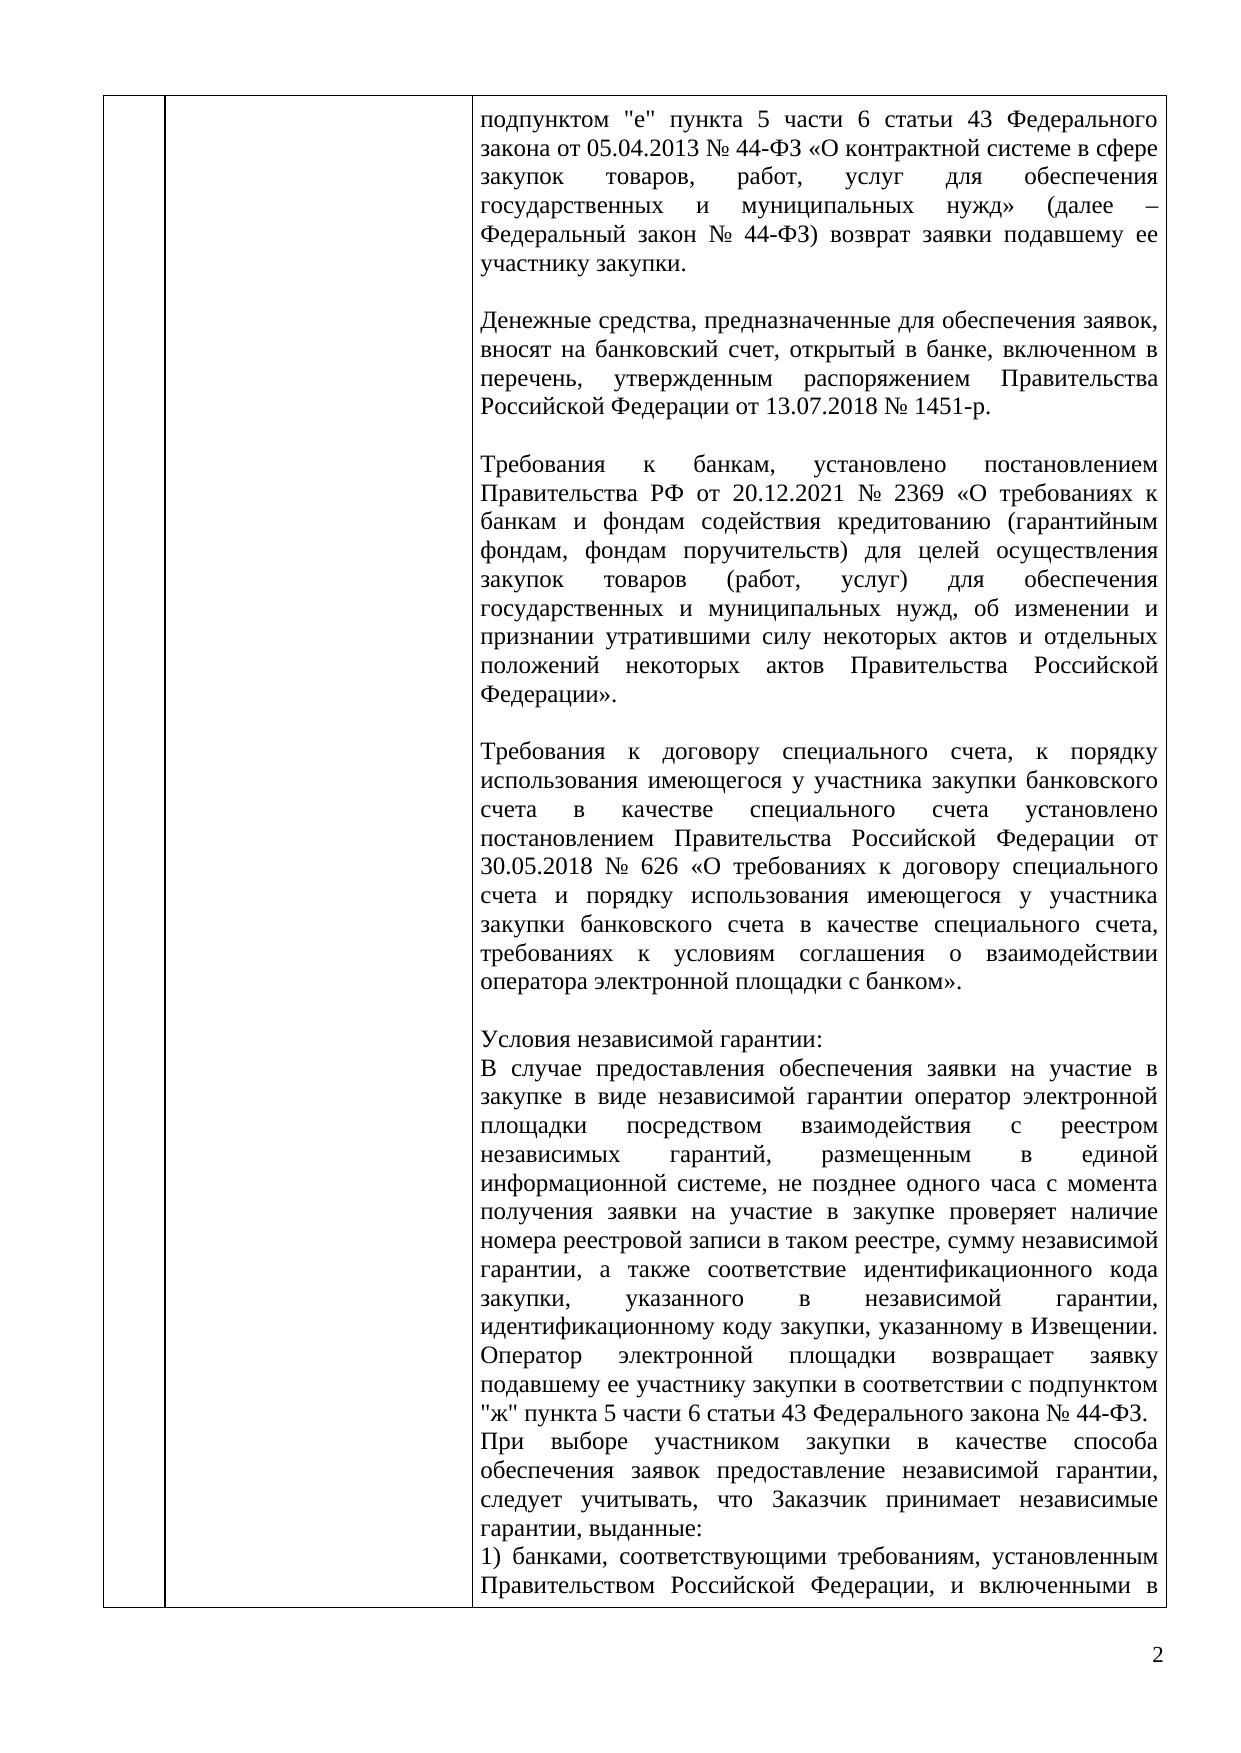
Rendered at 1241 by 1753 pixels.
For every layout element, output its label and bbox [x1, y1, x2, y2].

table_header [473, 96, 1166, 1607]
table_header [166, 96, 472, 1607]
table_header [104, 96, 164, 1607]
